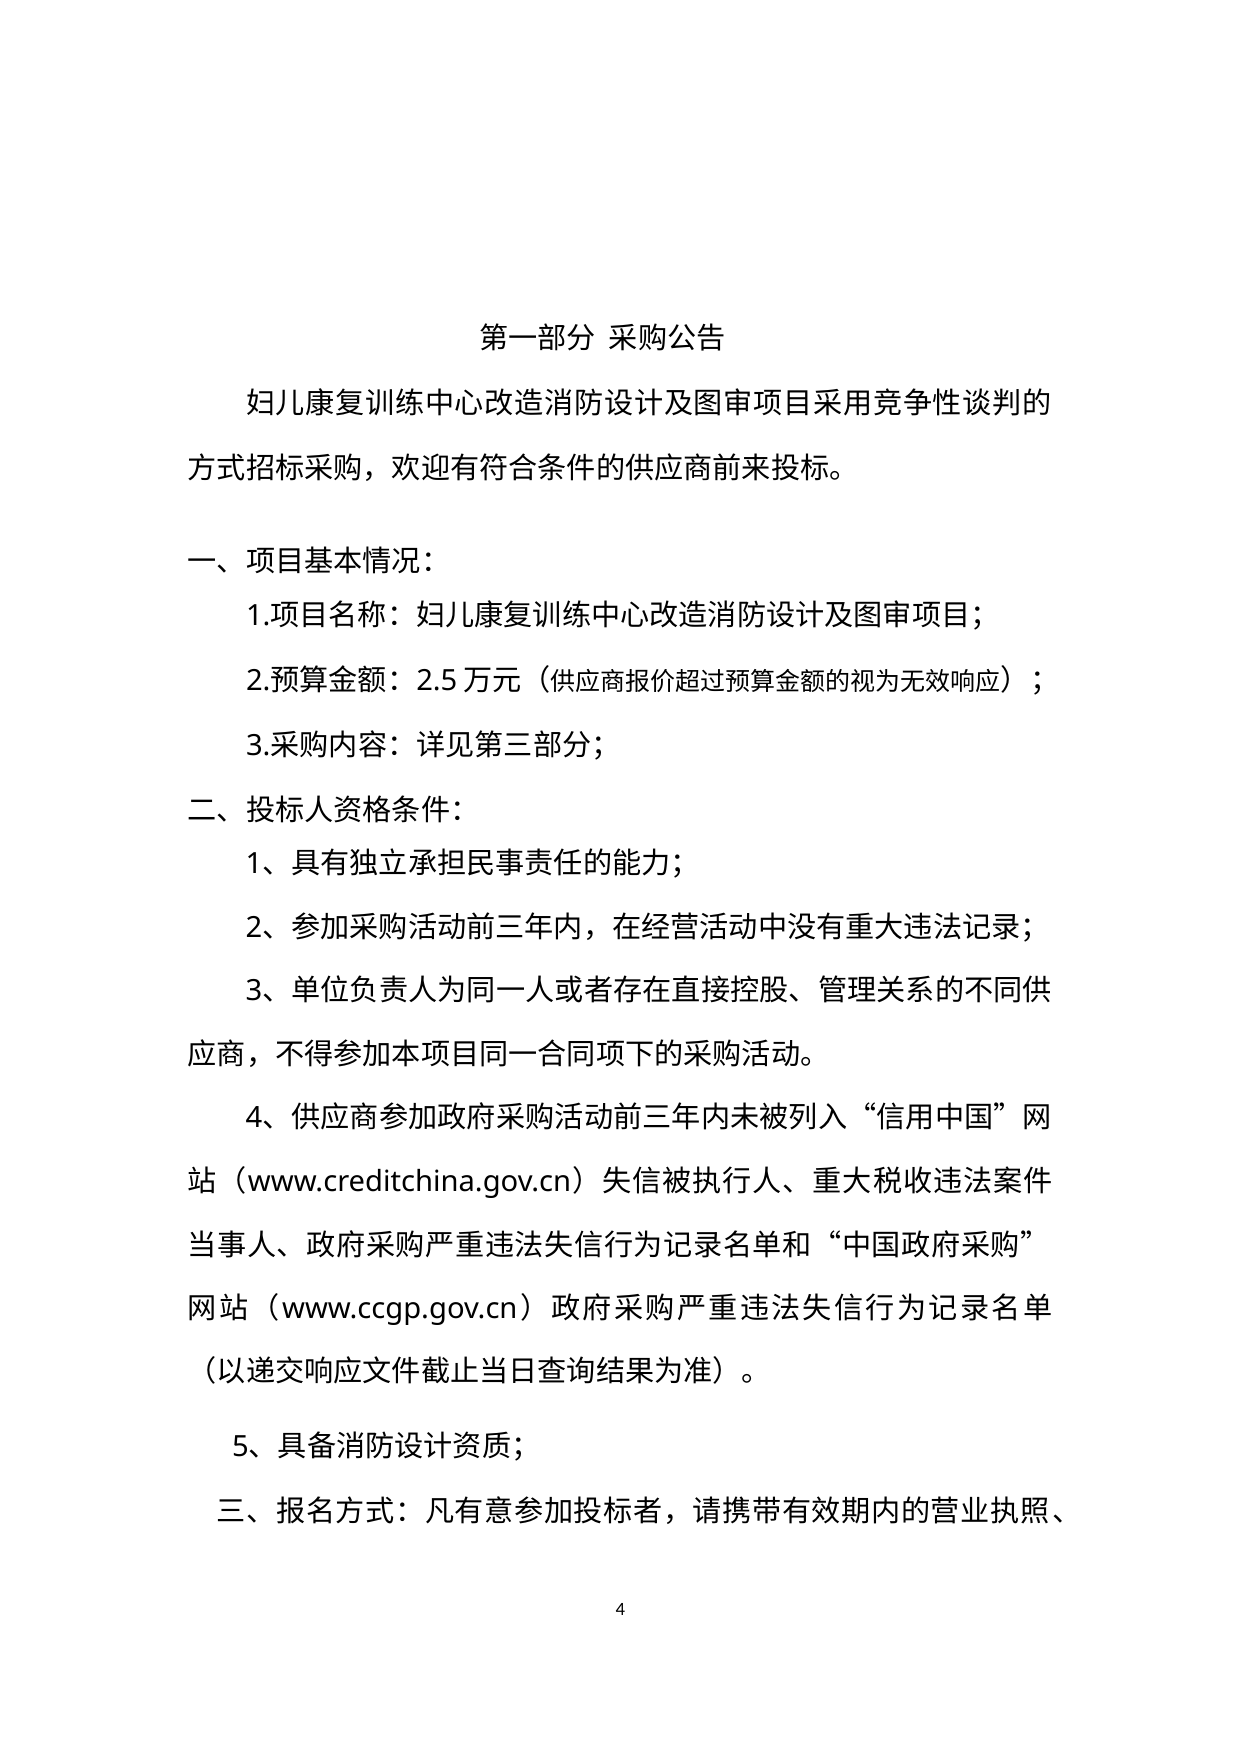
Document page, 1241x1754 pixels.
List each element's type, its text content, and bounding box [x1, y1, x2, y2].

list 5、具备消防设计资质； [187, 1411, 1053, 1476]
list 3.采购内容：详见第三部分； [187, 710, 1053, 775]
text 一、项目基本情况： [187, 538, 1053, 580]
text 4、供应商参加政府采购活动前三年内未被列入“信用中国”网站（www.creditchina.gov.cn）失信被执行人、重大税收违法案件当事人、政府采购严重违法失信行为记录名单和“中国政府采购”网站（www.ccgp.gov.cn）政府采购严重违法失信行为记录名单（以递交响应文件截止当日查询结果为准）。 [187, 1094, 1053, 1390]
text 1、具有独立承担民事责任的能力； [187, 840, 1053, 882]
list 2.预算金额：2.5万元（供应商报价超过预算金额的视为无效响应）； [246, 645, 1053, 710]
text 2、参加采购活动前三年内，在经营活动中没有重大违法记录； [187, 903, 1053, 946]
list 第一部分 采购公告 [187, 303, 1053, 368]
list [187, 1476, 1053, 1541]
text 3、单位负责人为同一人或者存在直接控股、管理关系的不同供应商，不得参加本项目同一合同项下的采购活动。 [187, 967, 1053, 1073]
list 妇儿康复训练中心改造消防设计及图审项目采用竞争性谈判的方式招标采购，欢迎有符合条件的供应商前来投标。 [187, 368, 1053, 498]
list 1.项目名称：妇儿康复训练中心改造消防设计及图审项目； [246, 580, 1053, 645]
list 投标人资格条件： [187, 775, 1053, 840]
